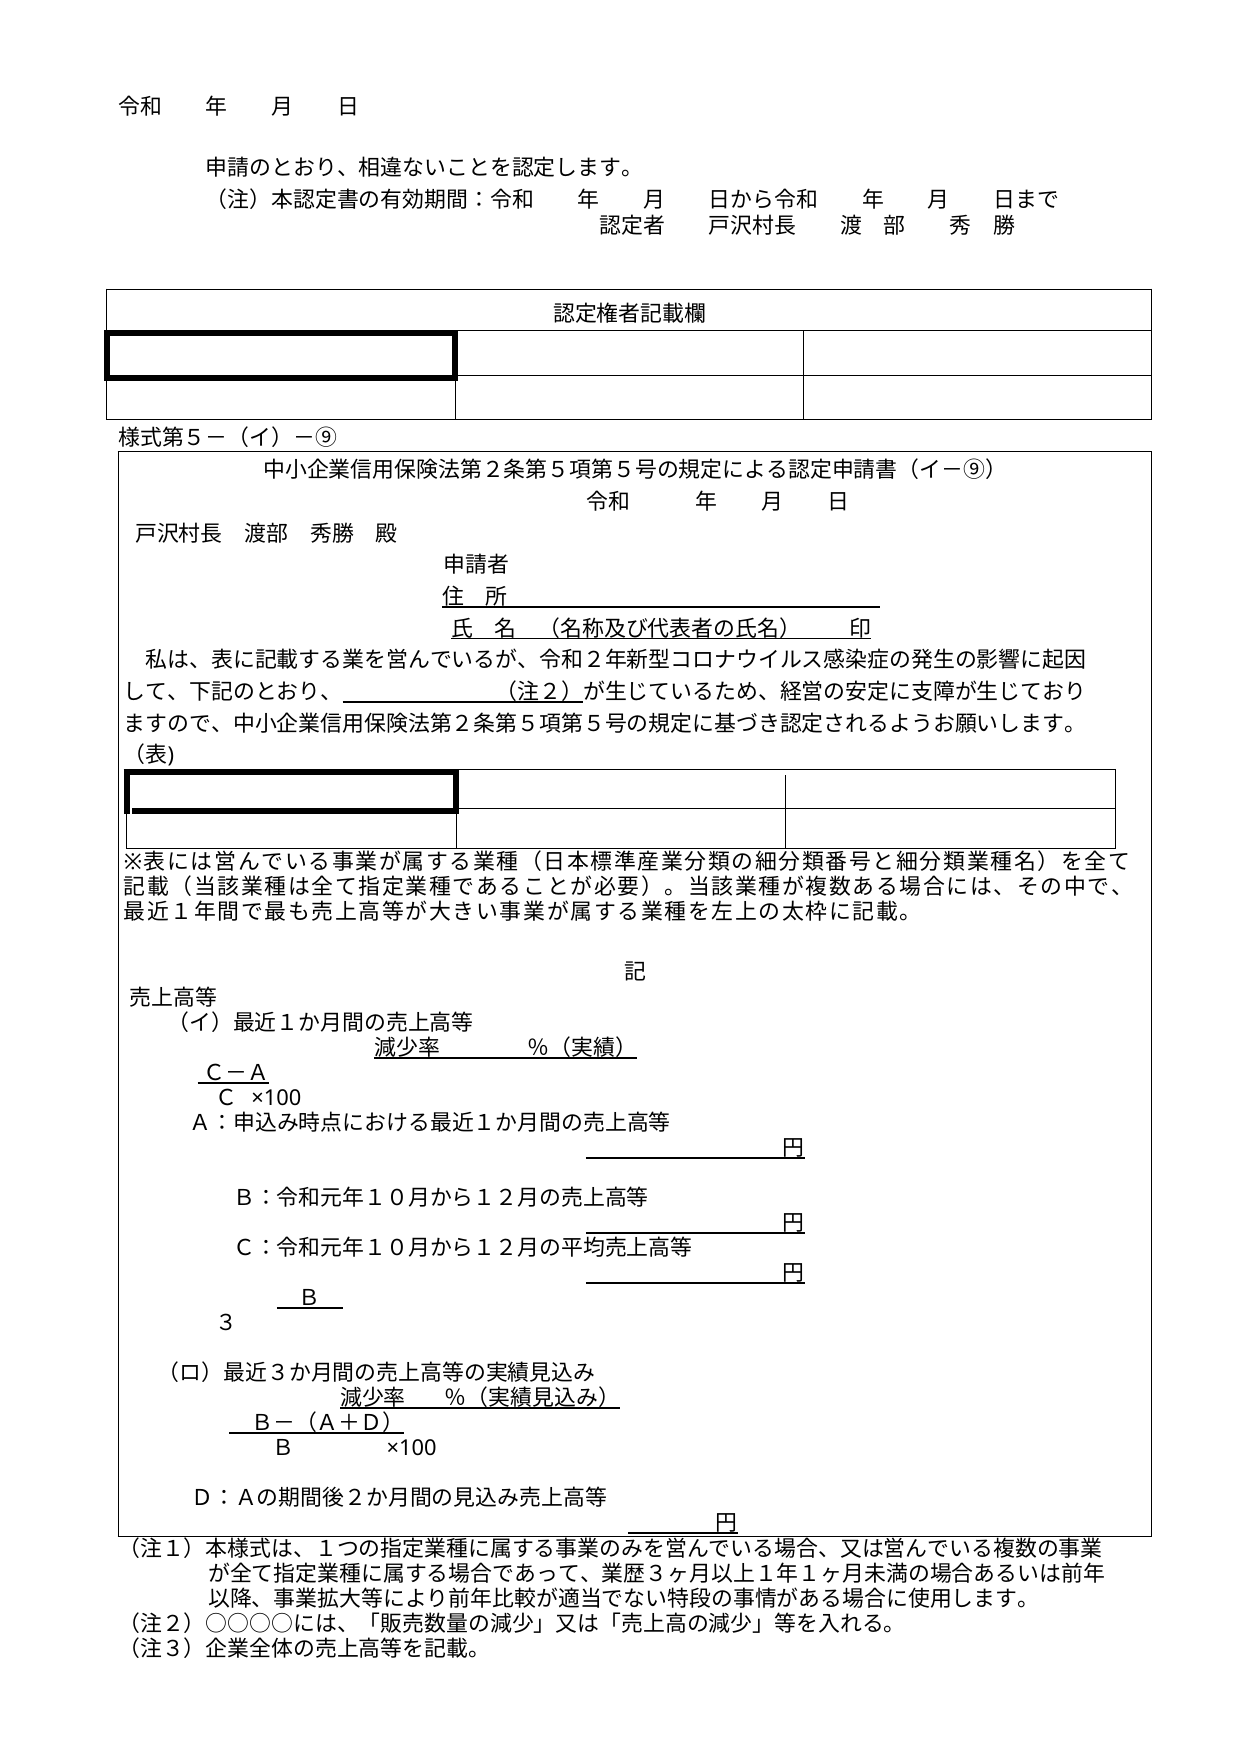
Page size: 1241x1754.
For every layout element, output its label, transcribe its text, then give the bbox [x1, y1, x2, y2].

table_cell [804, 331, 1151, 374]
table_header 中小企業信用保険法第２条第５項第５号の規定による認定申請書（イ－⑨） 令和 年 月 日 戸沢村長 渡部 秀勝 殿 申請者 住 所 氏 名 （名称及び代表者の氏名） 印 私は、表に記載する業を営んでいるが、令和２年新型コロナウイルス感染症の発生の影響に起因して、下記のとおり、 （注２）が生じているため、経営の安定に支障が生じておりますので、中小企業信用保険法第２条第５項第５号の規定に基づき認定されるようお願いします。 （表) ※表には営んでいる事業が属する業種（日本標準産業分類の細分類番号と細分類業種名）を全て記載（当該業種は全て指定業種であることが必要）。当該業種が複数ある場合には、その中で、最近１年間で最も売上高等が大きい事業が属する業種を左上の太枠に記載。 記 売上高等 （イ）最近１か月間の売上高等 減少率 ％（実績） Ｃ－Ａ Ｃ ×100 Ａ：申込み時点における最近１か月間の売上高等 円 Ｂ：令和元年１０月から１２月の売上高等 円 Ｃ：令和元年１０月から１２月の平均売上高等 円 Ｂ ３ （ロ）最近３か月間の売上高等の実績見込み 減少率 ％（実績見込み） Ｂ－（Ａ＋Ｄ） Ｂ ×100 Ｄ：Ａの期間後２か月間の見込み売上高等 円 [119, 452, 1151, 1536]
text （注１）本様式は、１つの指定業種に属する事業のみを営んでいる場合、又は営んでいる複数の事業が全て指定業種に属する場合であって、業歴３ヶ月以上１年１ヶ月未満の場合あるいは前年以降、事業拡大等により前年比較が適当でない特段の事情がある場合に使用します。 [118, 1537, 1122, 1612]
table_header 認定権者記載欄 [107, 290, 1151, 330]
text （注）本認定書の有効期間：令和 年 月 日から令和 年 月 日まで [118, 182, 1122, 213]
text （注２）○○○○には、「販売数量の減少」又は「売上高の減少」等を入れる。 [118, 1612, 1122, 1637]
text 認定者 戸沢村長 渡 部 秀 勝 [140, 213, 1122, 238]
table_cell [107, 381, 455, 419]
text 令和 年 月 日 [118, 89, 1122, 120]
text 様式第５－（イ）－⑨ [118, 420, 1122, 451]
table_cell [458, 331, 803, 374]
text 申請のとおり、相違ないことを認定します。 [162, 150, 1122, 182]
text （注３）企業全体の売上高等を記載。 [118, 1637, 1122, 1662]
table_cell [110, 336, 452, 374]
table_cell [804, 376, 1151, 419]
table_cell [456, 376, 803, 419]
